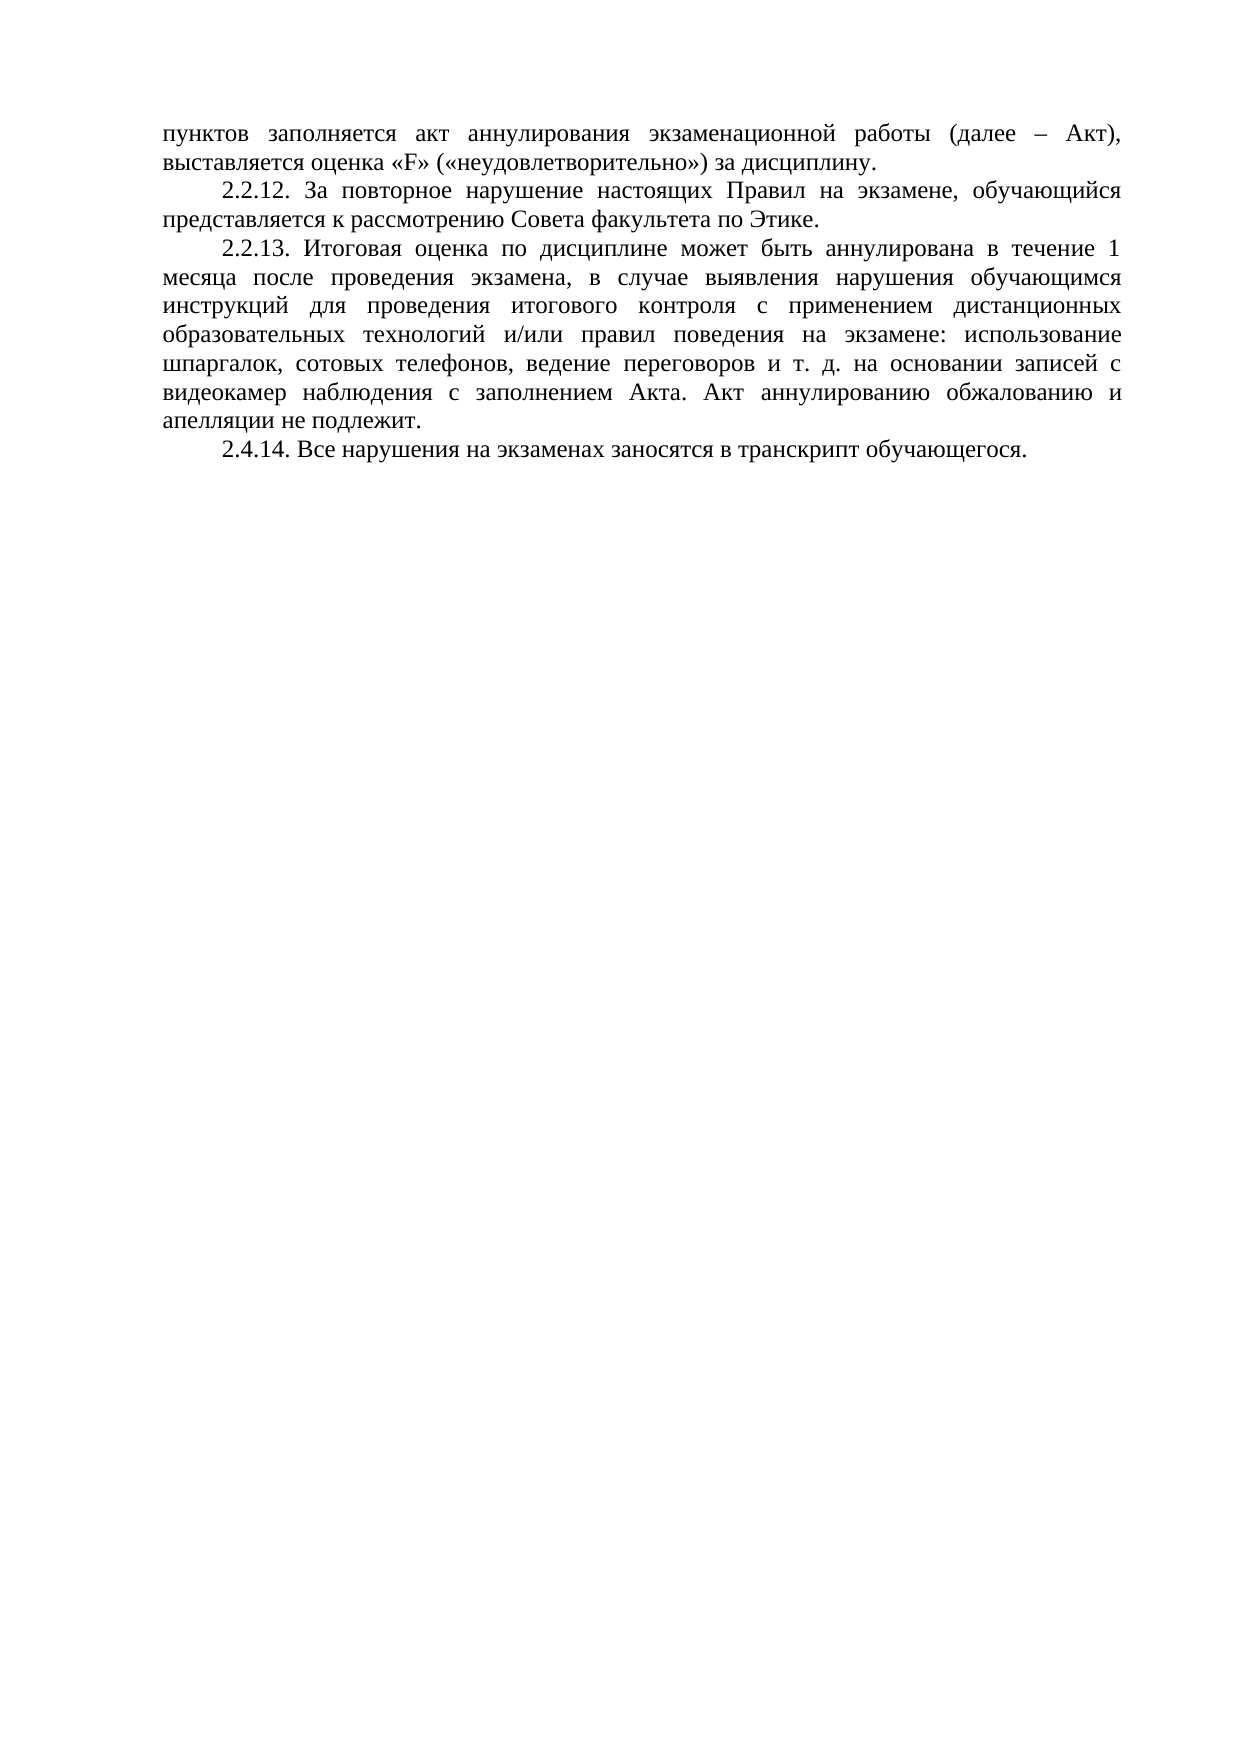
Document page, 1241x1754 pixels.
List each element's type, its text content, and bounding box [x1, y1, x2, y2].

text 2.4.14. Все нарушения на экзаменах заносятся в транскрипт обучающегося. [162, 434, 1122, 463]
text 2.2.13. Итоговая оценка по дисциплине может быть аннулирована в течение 1 месяца после проведения экзамена, в случае выявления нарушения обучающимся инструкций для проведения итогового контроля с применением дистанционных образовательных технологий и/или правил поведения на экзамене: использование шпаргалок, сотовых телефонов, ведение переговоров и т. д. на основании записей с видеокамер наблюдения с заполнением Акта. Акт аннулированию обжалованию и апелляции не подлежит. [162, 233, 1122, 434]
text 2.2.12. За повторное нарушение настоящих Правил на экзамене, обучающийся представляется к рассмотрению Совета факультета по Этике. [162, 176, 1122, 233]
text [162, 118, 1122, 176]
